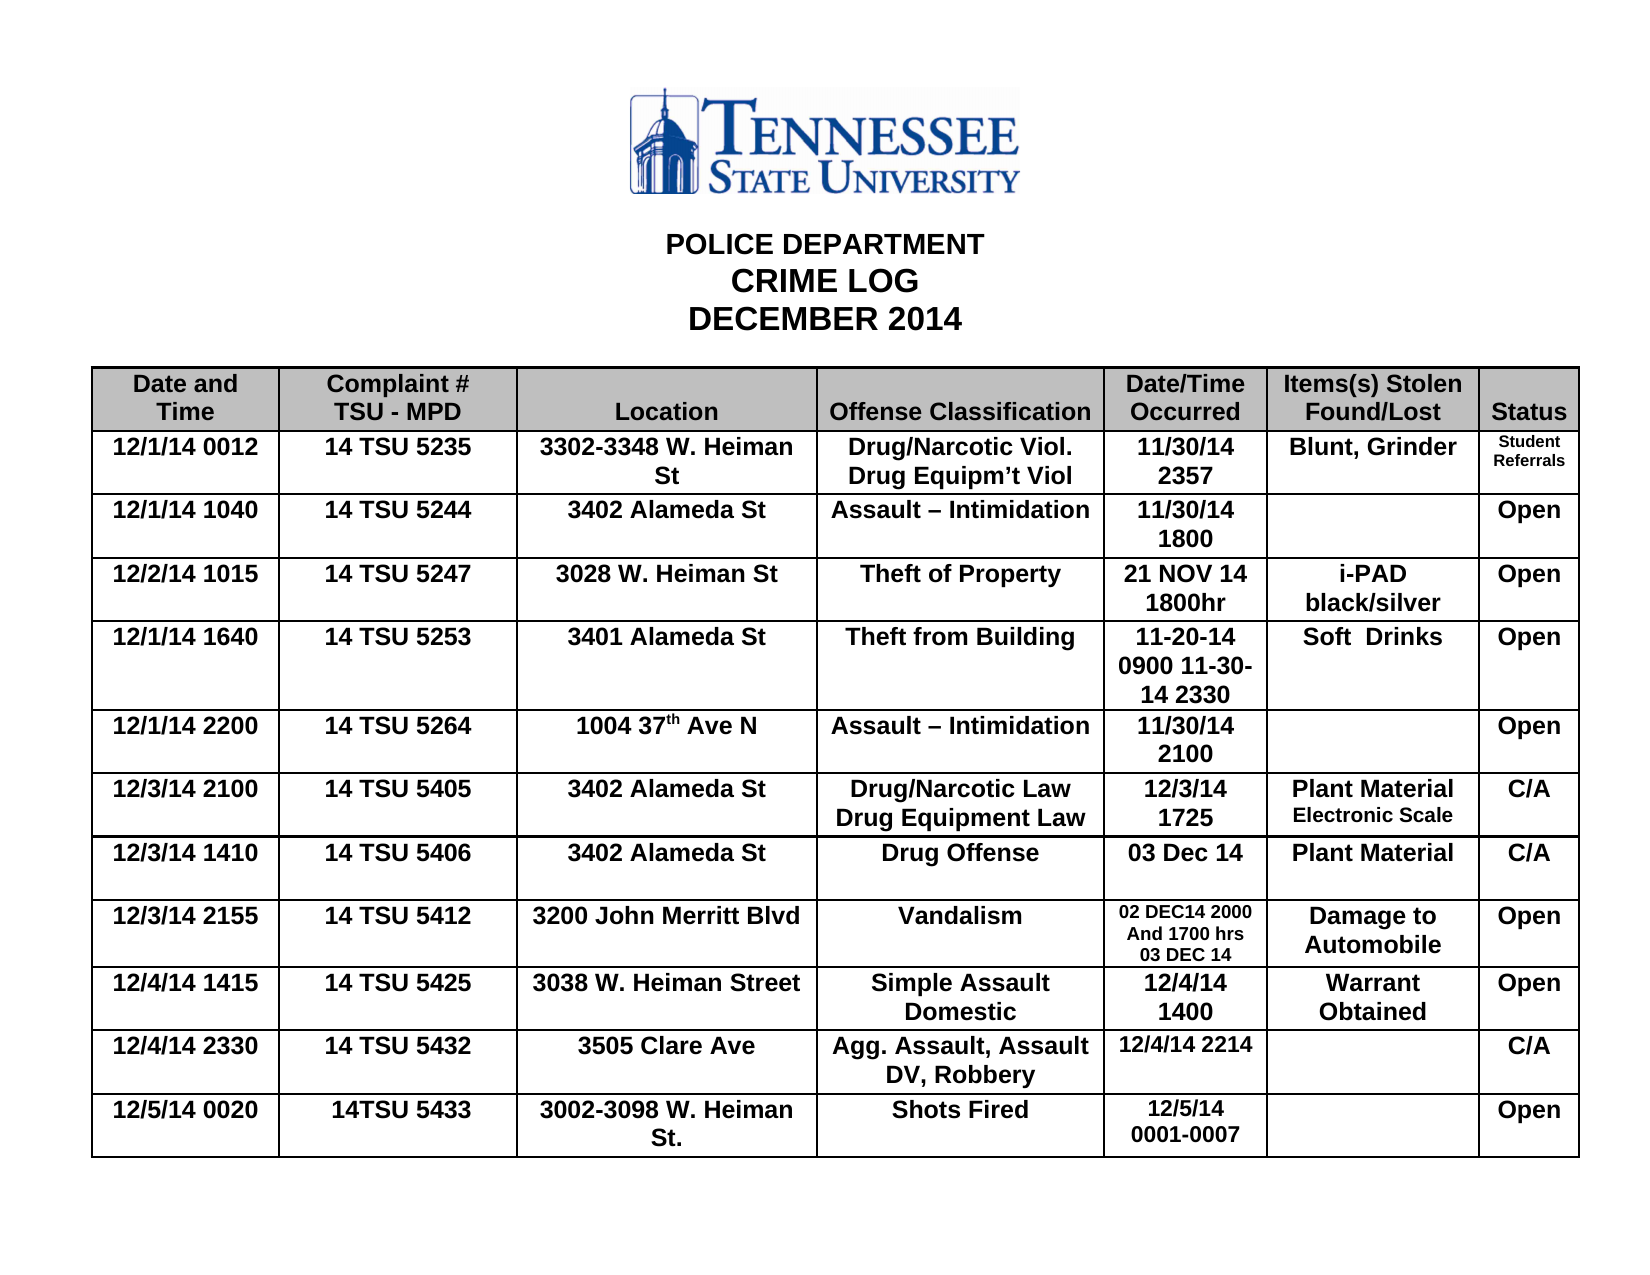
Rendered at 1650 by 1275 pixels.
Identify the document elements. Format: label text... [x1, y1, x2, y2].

table_cell 12/1/14 0012 [93, 432, 278, 493]
table_cell Soft Drinks [1268, 622, 1478, 708]
table_cell Drug/Narcotic Law Drug Equipment Law [818, 774, 1103, 835]
table_cell [1268, 1031, 1478, 1092]
table_cell 14 TSU 5235 [280, 432, 516, 493]
table_cell 12/3/14 2100 [93, 774, 278, 835]
table_cell Drug Offense [818, 838, 1103, 899]
table_cell 12/3/14 1725 [1105, 774, 1266, 835]
table_cell Theft from Building [818, 622, 1103, 708]
table_cell 14 TSU 5405 [280, 774, 516, 835]
table_cell 3505 Clare Ave [518, 1031, 816, 1092]
table_cell 03 Dec 14 [1105, 838, 1266, 899]
table_cell 3028 W. Heiman St [518, 559, 816, 620]
table_cell [1268, 495, 1478, 557]
table_cell Student Referrals [1480, 432, 1578, 493]
table_cell Theft of Property [818, 559, 1103, 620]
table_cell 12/5/14 0001-0007 [1105, 1095, 1266, 1156]
table_cell 11-20-14 0900 11-30-14 2330 [1105, 622, 1266, 708]
table_cell 11/30/14 1800 [1105, 495, 1266, 557]
table_header Items(s) Stolen Found/Lost [1268, 369, 1478, 430]
table_cell Simple Assault Domestic [818, 968, 1103, 1029]
text DECEMBER 2014 [104, 299, 1546, 338]
table_cell Agg. Assault, Assault DV, Robbery [818, 1031, 1103, 1092]
table_cell 21 NOV 14 1800hr [1105, 559, 1266, 620]
table_header Date and Time [93, 369, 278, 430]
table_cell 3038 W. Heiman Street [518, 968, 816, 1029]
table_cell Open [1480, 622, 1578, 708]
table_cell 1004 37th Ave N [518, 711, 816, 772]
table_cell [1268, 711, 1478, 772]
table_header Status [1480, 369, 1578, 430]
table_cell Drug/Narcotic Viol. Drug Equipm’t Viol [818, 432, 1103, 493]
table_cell Warrant Obtained [1268, 968, 1478, 1029]
table_cell 12/5/14 0020 [93, 1095, 278, 1156]
table_cell Open [1480, 968, 1578, 1029]
table_cell Shots Fired [818, 1095, 1103, 1156]
table_cell 12/4/14 1400 [1105, 968, 1266, 1029]
table_cell 12/1/14 1040 [93, 495, 278, 557]
table_cell 14 TSU 5244 [280, 495, 516, 557]
table_cell Open [1480, 711, 1578, 772]
table_cell 14TSU 5433 [280, 1095, 516, 1156]
table_cell Plant Material [1268, 838, 1478, 899]
table_cell 3401 Alameda St [518, 622, 816, 708]
table_cell 3002-3098 W. Heiman St. [518, 1095, 816, 1156]
table_cell 14 TSU 5432 [280, 1031, 516, 1092]
table_cell Open [1480, 901, 1578, 966]
table_cell 3302-3348 W. Heiman St [518, 432, 816, 493]
table_cell 14 TSU 5412 [280, 901, 516, 966]
table_cell 12/4/14 1415 [93, 968, 278, 1029]
table_header Date/Time Occurred [1105, 369, 1266, 430]
table_cell Assault – Intimidation [818, 711, 1103, 772]
table_cell Blunt, Grinder [1268, 432, 1478, 493]
table_cell 12/1/14 2200 [93, 711, 278, 772]
table_cell 14 TSU 5264 [280, 711, 516, 772]
table_cell 12/3/14 2155 [93, 901, 278, 966]
table_cell 12/3/14 1410 [93, 838, 278, 899]
table_cell 11/30/14 2100 [1105, 711, 1266, 772]
text CRIME LOG [104, 261, 1546, 299]
table_cell 3402 Alameda St [518, 495, 816, 557]
table_header Offense Classification [818, 369, 1103, 430]
table_cell Vandalism [818, 901, 1103, 966]
table_cell Assault – Intimidation [818, 495, 1103, 557]
table_cell 12/1/14 1640 [93, 622, 278, 708]
table_cell Open [1480, 1095, 1578, 1156]
table_cell 3402 Alameda St [518, 838, 816, 899]
table_cell 14 TSU 5406 [280, 838, 516, 899]
table_cell C/A [1480, 1031, 1578, 1092]
table_header Location [518, 369, 816, 430]
table_cell Open [1480, 559, 1578, 620]
table_cell 14 TSU 5425 [280, 968, 516, 1029]
table_cell 12/2/14 1015 [93, 559, 278, 620]
table_cell Open [1480, 495, 1578, 557]
table_cell Plant Material Electronic Scale [1268, 774, 1478, 835]
table_cell C/A [1480, 774, 1578, 835]
table_cell [1268, 1095, 1478, 1156]
table_cell 12/4/14 2214 [1105, 1031, 1266, 1092]
table_cell 14 TSU 5247 [280, 559, 516, 620]
table_cell 14 TSU 5253 [280, 622, 516, 708]
table_header Complaint # TSU - MPD [280, 369, 516, 430]
table_cell i-PAD black/silver [1268, 559, 1478, 620]
table_cell 02 DEC14 2000 And 1700 hrs 03 DEC 14 [1105, 901, 1266, 966]
table_cell Damage to Automobile [1268, 901, 1478, 966]
text POLICE DEPARTMENT [104, 227, 1546, 261]
table_cell C/A [1480, 838, 1578, 899]
table_cell 12/4/14 2330 [93, 1031, 278, 1092]
picture [629, 87, 1021, 194]
table_cell 3200 John Merritt Blvd [518, 901, 816, 966]
table_cell 3402 Alameda St [518, 774, 816, 835]
table_cell 11/30/14 2357 [1105, 432, 1266, 493]
